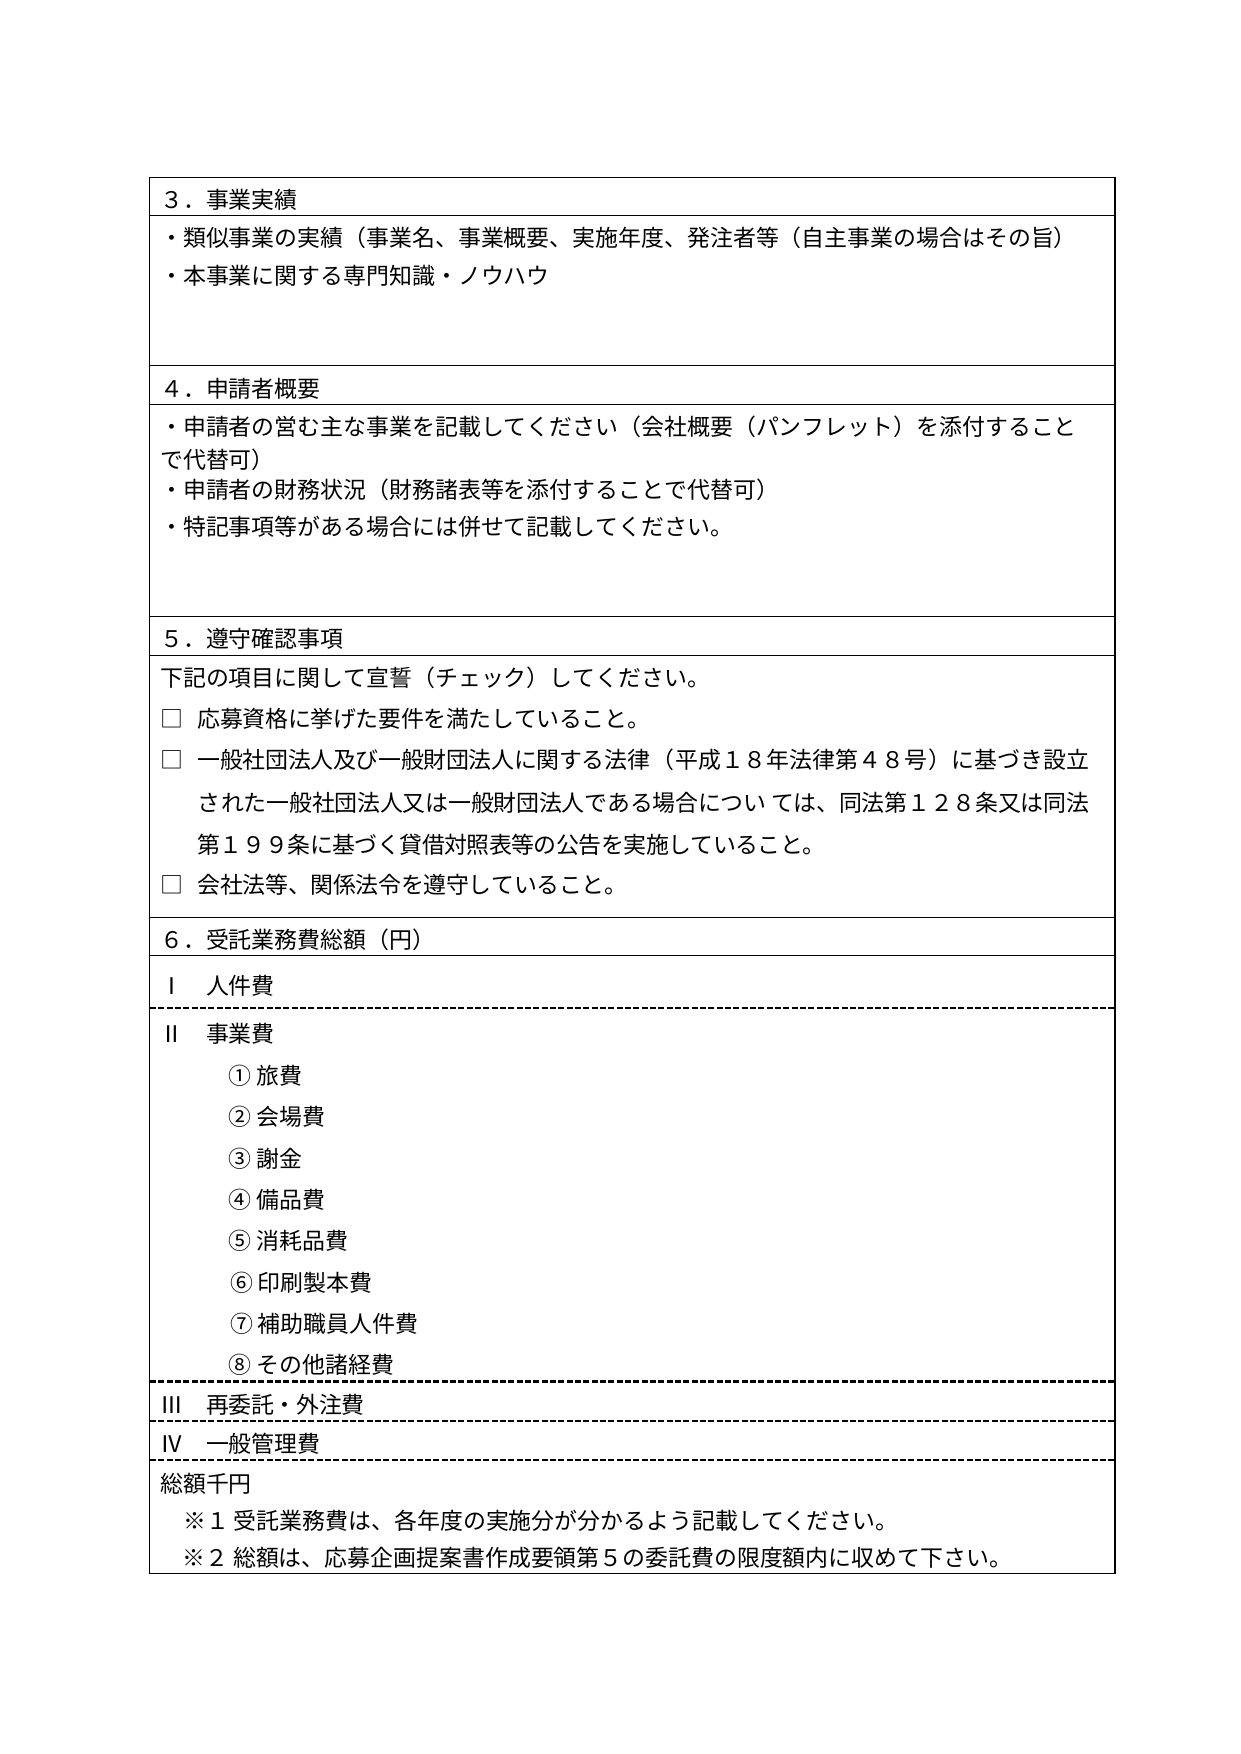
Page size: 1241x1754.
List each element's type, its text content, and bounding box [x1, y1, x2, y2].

table_cell 総額千円 ※１ 受託業務費は、各年度の実施分が分かるよう記載してください。 ※２ 総額は、応募企画提案書作成要領第５の委託費の限度額内に収めて下さい。 [150, 1459, 1114, 1573]
table_cell ６．受託業務費総額（円） [150, 918, 1114, 955]
table_cell ・類似事業の実績（事業名、事業概要、実施年度、発注者等（自主事業の場合はその旨） ・本事業に関する専門知識・ノウハウ [150, 216, 1114, 365]
table_cell Ⅱ 事業費 ①旅費 ②会場費 ③謝金 ④備品費 ⑤消耗品費 ⑥印刷製本費 ⑦補助職員人件費 ⑧その他諸経費 [150, 1007, 1114, 1380]
table_header ３．事業実績 [150, 178, 1114, 215]
table_cell Ⅰ 人件費 [150, 956, 1114, 1007]
table_cell ４．申請者概要 [150, 366, 1114, 404]
table_cell 下記の項目に関して宣誓（チェック）してください。 応募資格に挙げた要件を満たしていること。 一般社団法人及び一般財団法人に関する法律（平成１８年法律第４８号）に基づき設立された一般社団法人又は一般財団法人である場合につい ては、同法第１２８条又は同法第１９９条に基づく貸借対照表等の公告を実施していること。 会社法等、関係法令を遵守していること。 [150, 656, 1114, 917]
table_cell ５．遵守確認事項 [150, 617, 1114, 654]
table_cell Ⅲ 再委託・外注費 [150, 1380, 1114, 1420]
table_cell ・申請者の営む主な事業を記載してください（会社概要（パンフレット）を添付することで代替可） ・申請者の財務状況（財務諸表等を添付することで代替可） ・特記事項等がある場合には併せて記載してください。 [150, 405, 1114, 616]
table_cell Ⅳ 一般管理費 [150, 1420, 1114, 1459]
